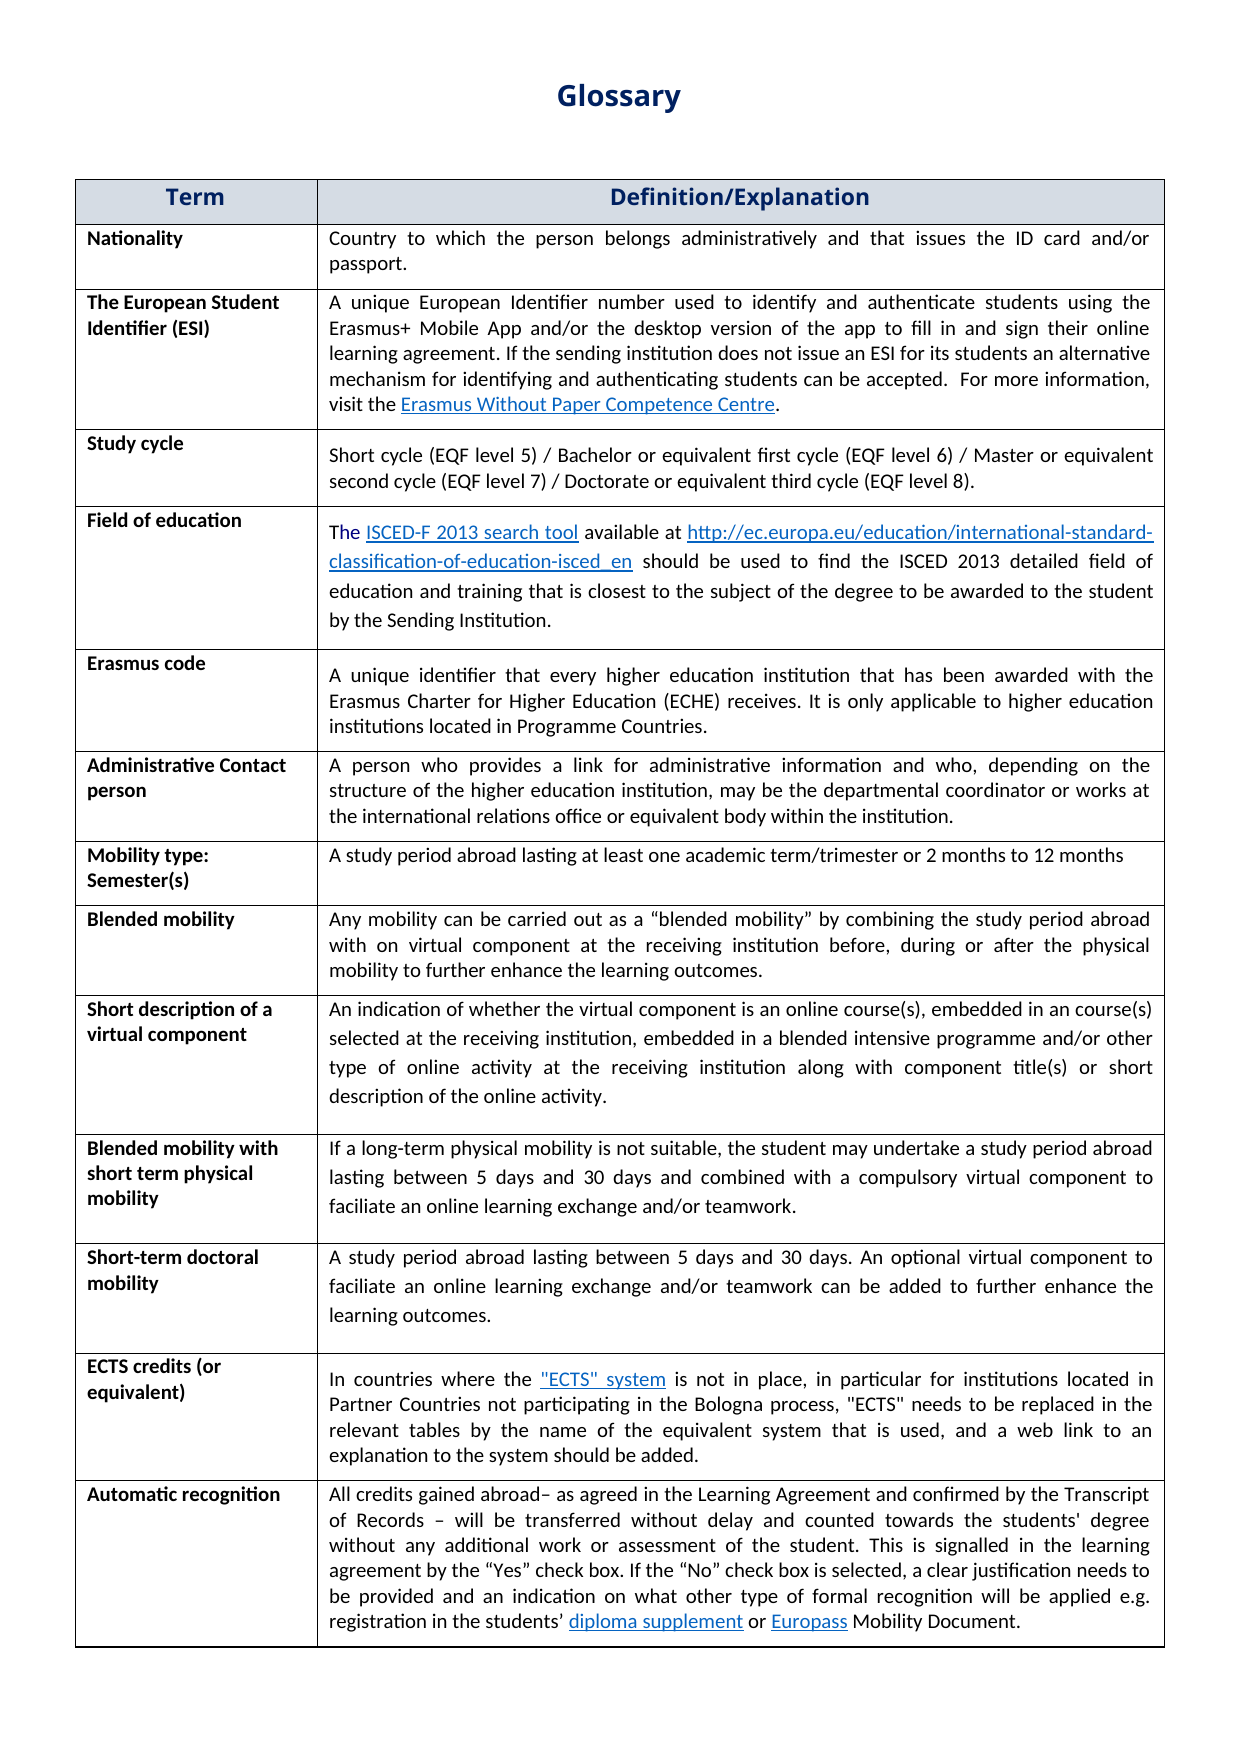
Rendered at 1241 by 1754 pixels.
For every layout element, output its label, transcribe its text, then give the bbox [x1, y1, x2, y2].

table_cell Any mobility can be carried out as a “blended mobility” by combining the study period abroad with on virtual component at the receiving institution before, during or after the physical mobility to further enhance the learning outcomes. [318, 906, 1164, 995]
table_cell The ISCED-F 2013 search tool available at http://ec.europa.eu/education/international-standard-classification-of-education-isced_en should be used to find the ISCED 2013 detailed field of education and training that is closest to the subject of the degree to be awarded to the student by the Sending Institution. [318, 507, 1164, 649]
table_cell Administrative Contact person [76, 752, 317, 841]
text Glossary [75, 75, 1162, 115]
table_cell A person who provides a link for administrative information and who, depending on the structure of the higher education institution, may be the departmental coordinator or works at the international relations office or equivalent body within the institution. [318, 752, 1164, 841]
table_cell Automatic recognition [76, 1481, 317, 1646]
table_header Definition/Explanation [318, 180, 1164, 224]
table_cell ECTS credits (or equivalent) [76, 1354, 317, 1480]
table_cell Short description of a virtual component [76, 996, 317, 1134]
table_cell The European Student Identifier (ESI) [76, 290, 317, 429]
table_cell Field of education [76, 507, 317, 649]
table_cell All credits gained abroad– as agreed in the Learning Agreement and confirmed by the Transcript of Records – will be transferred without delay and counted towards the students' degree without any additional work or assessment of the student. This is signalled in the learning agreement by the “Yes” check box. If the “No” check box is selected, a clear justification needs to be provided and an indication on what other type of formal recognition will be applied e.g. registration in the students’ diploma supplement or Europass Mobility Document. [318, 1481, 1164, 1646]
table_cell If a long-term physical mobility is not suitable, the student may undertake a study period abroad lasting between 5 days and 30 days and combined with a compulsory virtual component to faciliate an online learning exchange and/or teamwork. [318, 1135, 1164, 1243]
table_cell Short cycle (EQF level 5) / Bachelor or equivalent first cycle (EQF level 6) / Master or equivalent second cycle (EQF level 7) / Doctorate or equivalent third cycle (EQF level 8). [318, 430, 1164, 506]
table_cell Short-term doctoral mobility [76, 1244, 317, 1353]
table_header Term [76, 180, 317, 224]
table_cell Nationality [76, 225, 317, 288]
table_cell Study cycle [76, 430, 317, 506]
table_cell Blended mobility with short term physical mobility [76, 1135, 317, 1243]
table_cell An indication of whether the virtual component is an online course(s), embedded in an course(s) selected at the receiving institution, embedded in a blended intensive programme and/or other type of online activity at the receiving institution along with component title(s) or short description of the online activity. [318, 996, 1164, 1134]
table_cell Mobility type: Semester(s) [76, 842, 317, 905]
table_cell In countries where the "ECTS" system is not in place, in particular for institutions located in Partner Countries not participating in the Bologna process, "ECTS" needs to be replaced in the relevant tables by the name of the equivalent system that is used, and a web link to an explanation to the system should be added. [318, 1354, 1164, 1480]
table_cell A unique identifier that every higher education institution that has been awarded with the Erasmus Charter for Higher Education (ECHE) receives. It is only applicable to higher education institutions located in Programme Countries. [318, 650, 1164, 751]
table_cell A study period abroad lasting between 5 days and 30 days. An optional virtual component to faciliate an online learning exchange and/or teamwork can be added to further enhance the learning outcomes. [318, 1244, 1164, 1353]
table_cell Country to which the person belongs administratively and that issues the ID card and/or passport. [318, 225, 1164, 288]
table_cell Blended mobility [76, 906, 317, 995]
table_cell A unique European Identifier number used to identify and authenticate students using the Erasmus+ Mobile App and/or the desktop version of the app to fill in and sign their online learning agreement. If the sending institution does not issue an ESI for its students an alternative mechanism for identifying and authenticating students can be accepted. For more information, visit the Erasmus Without Paper Competence Centre. [318, 290, 1164, 429]
table_cell Erasmus code [76, 650, 317, 751]
table_cell A study period abroad lasting at least one academic term/trimester or 2 months to 12 months [318, 842, 1164, 905]
